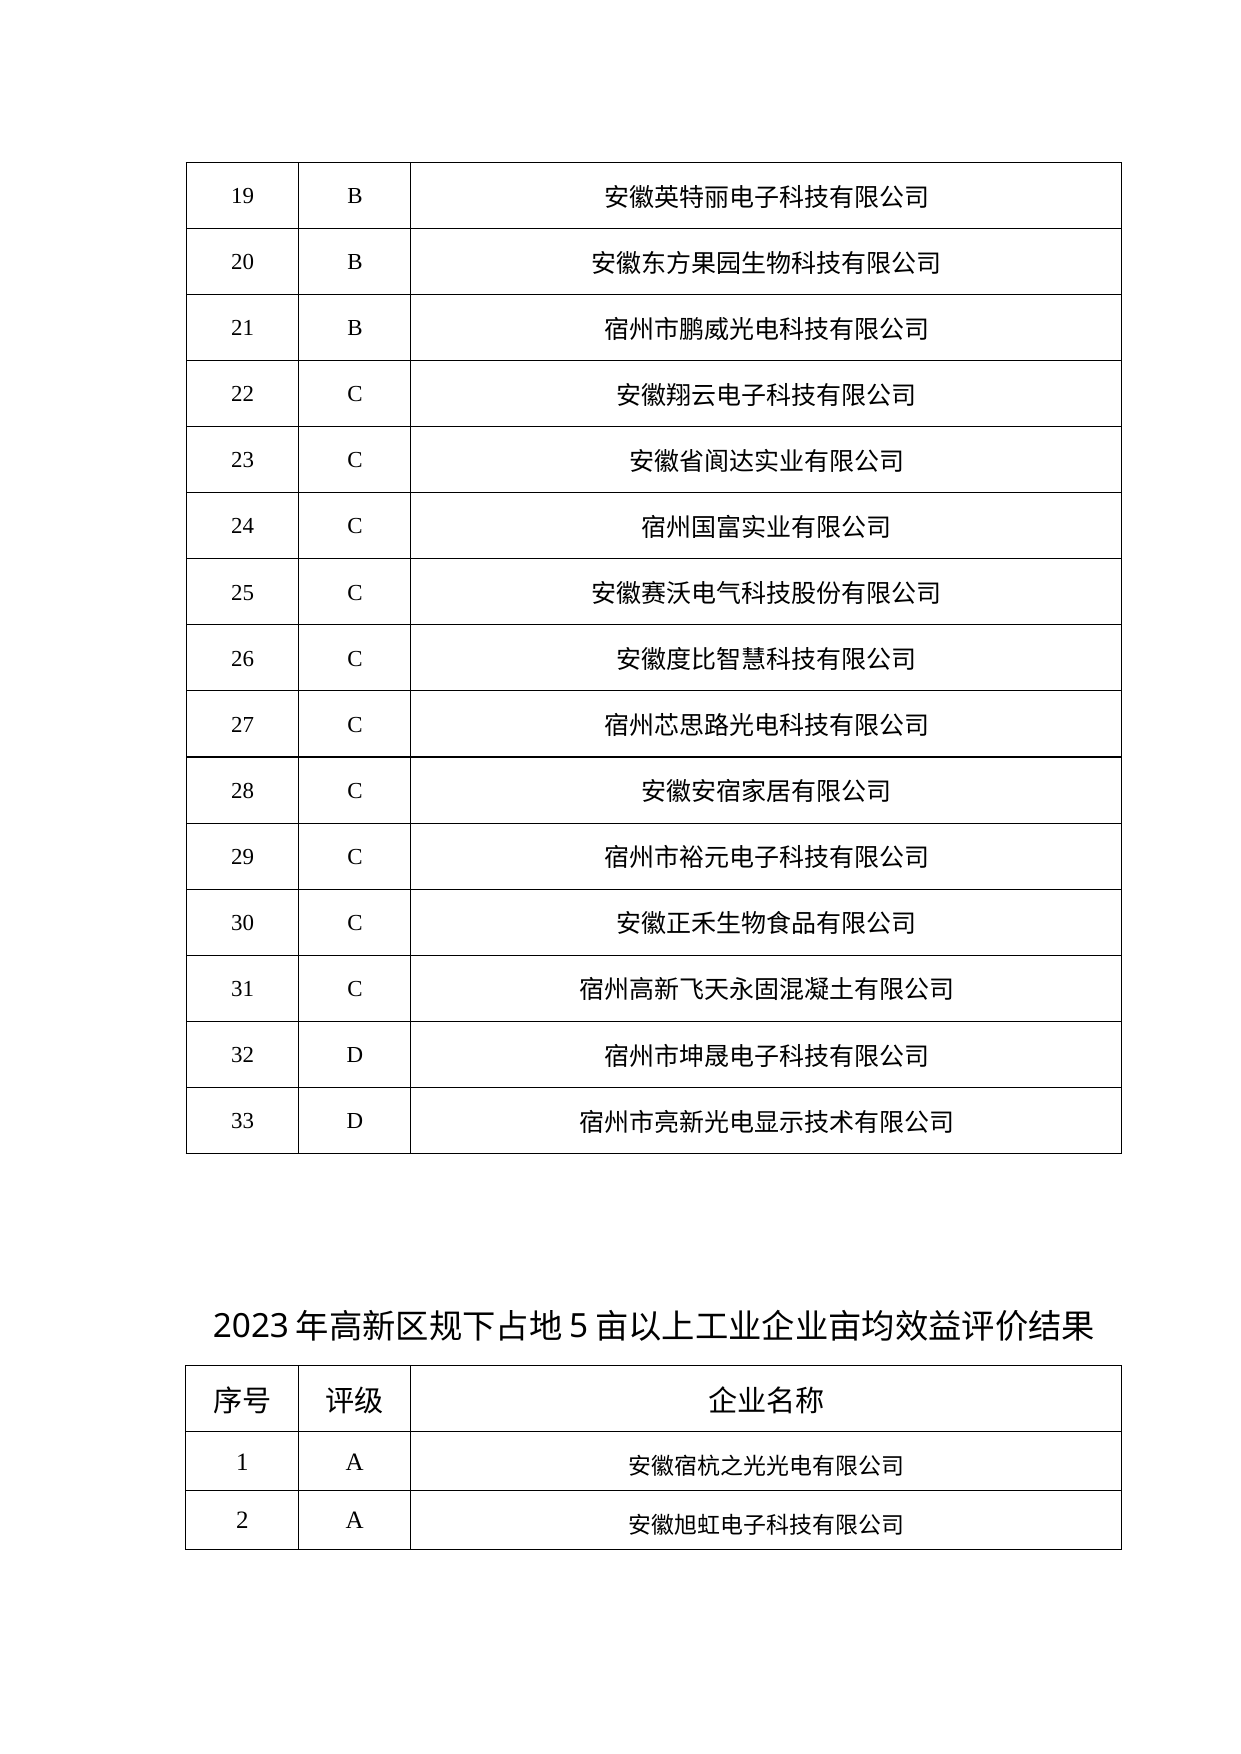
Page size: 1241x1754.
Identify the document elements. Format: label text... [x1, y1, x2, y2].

table_cell C [299, 361, 410, 426]
table_cell 28 [187, 758, 298, 822]
table_cell 22 [187, 361, 298, 426]
table_cell D [299, 1088, 410, 1153]
table_cell 宿州芯思路光电科技有限公司 [411, 691, 1121, 756]
table_cell C [299, 758, 410, 822]
table_cell 25 [187, 559, 298, 624]
table_cell C [299, 890, 410, 954]
table_cell 23 [187, 427, 298, 492]
table_cell 安徽赛沃电气科技股份有限公司 [411, 559, 1121, 624]
table_cell 21 [187, 295, 298, 360]
table_cell 26 [187, 625, 298, 690]
table_cell C [299, 691, 410, 756]
table_cell 宿州市亮新光电显示技术有限公司 [411, 1088, 1121, 1153]
table_cell 31 [187, 956, 298, 1021]
table_cell B [299, 295, 410, 360]
table_cell 29 [187, 824, 298, 888]
table_cell B [299, 229, 410, 294]
table_cell 30 [187, 890, 298, 954]
table_cell 19 [187, 163, 298, 228]
table_cell 2 [186, 1491, 298, 1549]
table_cell 20 [187, 229, 298, 294]
table_cell C [299, 493, 410, 558]
table_cell 宿州市裕元电子科技有限公司 [411, 824, 1121, 888]
table_cell 安徽东方果园生物科技有限公司 [411, 229, 1121, 294]
table_cell 33 [187, 1088, 298, 1153]
table_cell A [299, 1491, 410, 1549]
table_cell 序号 [186, 1366, 298, 1431]
table_cell 32 [187, 1022, 298, 1087]
table_cell 安徽度比智慧科技有限公司 [411, 625, 1121, 690]
table_cell 宿州市鹏威光电科技有限公司 [411, 295, 1121, 360]
table_cell C [299, 559, 410, 624]
table_cell 安徽安宿家居有限公司 [411, 758, 1121, 822]
table_cell 安徽省阆达实业有限公司 [411, 427, 1121, 492]
table_cell 安徽正禾生物食品有限公司 [411, 890, 1121, 954]
table_cell C [299, 824, 410, 888]
table_cell B [299, 163, 410, 228]
table_cell 1 [186, 1432, 298, 1490]
table_cell 企业名称 [411, 1366, 1121, 1431]
table_cell C [299, 427, 410, 492]
table_cell 宿州高新飞天永固混凝土有限公司 [411, 956, 1121, 1021]
table_cell 24 [187, 493, 298, 558]
table_cell 宿州国富实业有限公司 [411, 493, 1121, 558]
table_cell C [299, 956, 410, 1021]
table_cell 安徽旭虹电子科技有限公司 [411, 1491, 1121, 1549]
table_header 2023年高新区规下占地5亩以上工业企业亩均效益评价结果 [186, 1284, 1122, 1365]
table_cell 评级 [299, 1366, 410, 1431]
table_cell 安徽翔云电子科技有限公司 [411, 361, 1121, 426]
table_cell A [299, 1432, 410, 1490]
table_cell 安徽英特丽电子科技有限公司 [411, 163, 1121, 228]
table_cell D [299, 1022, 410, 1087]
table_cell 宿州市坤晟电子科技有限公司 [411, 1022, 1121, 1087]
table_cell 安徽宿杭之光光电有限公司 [411, 1432, 1121, 1490]
table_cell C [299, 625, 410, 690]
table_cell 27 [187, 691, 298, 756]
